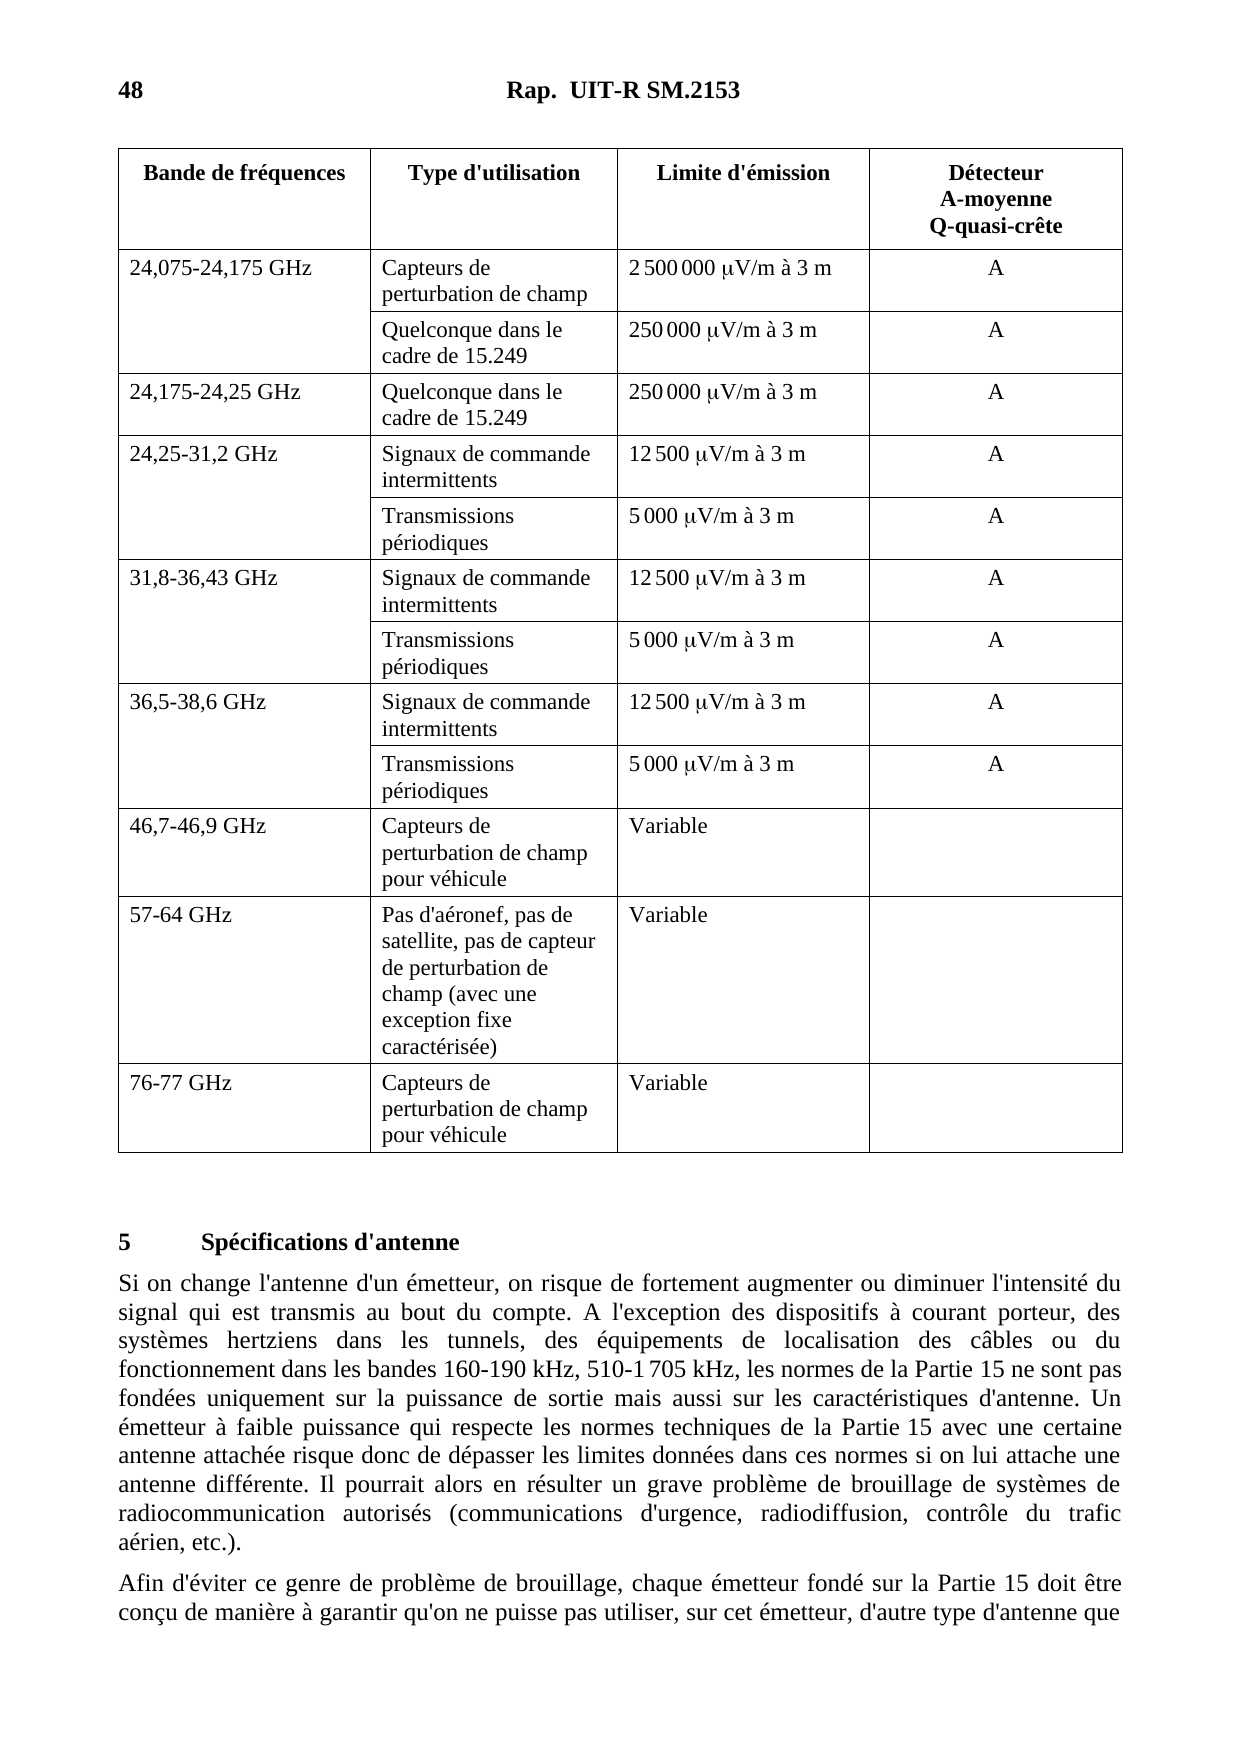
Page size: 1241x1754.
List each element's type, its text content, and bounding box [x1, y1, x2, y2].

table_cell [119, 311, 370, 373]
table_cell 24,175-24,25 GHz [119, 374, 370, 435]
table_cell Signaux de commande intermittents [371, 560, 617, 621]
table_cell 12 500 V/m à 3 m [618, 436, 869, 497]
table_cell [870, 1064, 1122, 1152]
table_cell Quelconque dans le cadre de 15.249 [371, 312, 617, 373]
table_header Bande de fréquences [119, 149, 370, 249]
table_cell [870, 809, 1122, 896]
table_cell [119, 497, 370, 559]
table_cell Quelconque dans le cadre de 15.249 [371, 374, 617, 435]
table_cell Transmissions périodiques [371, 746, 617, 807]
table_cell Signaux de commande intermittents [371, 684, 617, 745]
table_cell 76-77 GHz [119, 1064, 370, 1152]
table_cell 12 500 V/m à 3 m [618, 684, 869, 745]
table_cell [119, 745, 370, 807]
table_cell Capteurs de perturbation de champ pour véhicule [371, 809, 617, 896]
table_cell Signaux de commande intermittents [371, 436, 617, 497]
table_cell Capteurs de perturbation de champ pour véhicule [371, 1064, 617, 1152]
table_cell Transmissions périodiques [371, 622, 617, 683]
table_cell A [870, 684, 1122, 745]
text Si on change l'antenne d'un émetteur, on risque de fortement augmenter ou diminuer l'intensité du signal qui est transmis au bout du compte. A l'exception des dispositifs à courant porteur, des systèmes hertziens dans les tunnels, des équipements de localisation des câbles ou du fonctionnement dans les bandes 160-190 kHz, 510-1 705 kHz, les normes de la Partie 15 ne sont pas fondées uniquement sur la puissance de sortie mais aussi sur les caractéristiques d'antenne. Un émetteur à faible puissance qui respecte les normes techniques de la Partie 15 avec une certaine antenne attachée risque donc de dépasser les limites données dans ces normes si on lui attache une antenne différente. Il pourrait alors en résulter un grave problème de brouillage de systèmes de radiocommunication autorisés (communications d'urgence, radiodiffusion, contrôle du trafic aérien, etc.). [118, 1268, 1122, 1556]
table_cell A [870, 374, 1122, 435]
table_cell A [870, 312, 1122, 373]
table_cell Pas d'aéronef, pas de satellite, pas de capteur de perturbation de champ (avec une exception fixe caractérisée) [371, 897, 617, 1063]
table_cell A [870, 560, 1122, 621]
table_cell Transmissions périodiques [371, 498, 617, 559]
table_cell A [870, 250, 1122, 311]
table_cell A [870, 498, 1122, 559]
table_cell 24,25-31,2 GHz [119, 436, 370, 497]
subtitle 5 Spécifications d'antenne [118, 1227, 1122, 1256]
table_cell 57-64 GHz [119, 897, 370, 1063]
table_cell 250 000 V/m à 3 m [618, 312, 869, 373]
table_cell 24,075-24,175 GHz [119, 250, 370, 311]
table_cell 250 000 V/m à 3 m [618, 374, 869, 435]
table_cell 46,7-46,9 GHz [119, 809, 370, 896]
table_cell [870, 897, 1122, 1063]
table_header Type d'utilisation [371, 149, 617, 249]
table_cell 31,8-36,43 GHz [119, 560, 370, 621]
table_cell Variable [618, 897, 869, 1063]
table_cell 5 000 V/m à 3 m [618, 498, 869, 559]
table_cell 36,5-38,6 GHz [119, 684, 370, 745]
table_cell A [870, 436, 1122, 497]
table_cell Variable [618, 809, 869, 896]
table_header Limite d'émission [618, 149, 869, 249]
table_cell 5 000 V/m à 3 m [618, 746, 869, 807]
table_cell 12 500 V/m à 3 m [618, 560, 869, 621]
table_cell 5 000 V/m à 3 m [618, 622, 869, 683]
table_cell A [870, 746, 1122, 807]
table_cell [119, 621, 370, 683]
table_cell A [870, 622, 1122, 683]
table_cell Capteurs de perturbation de champ [371, 250, 617, 311]
table_cell Variable [618, 1064, 869, 1152]
table_header Détecteur A-moyenne Q-quasi-crête [870, 149, 1122, 249]
table_cell 2 500 000 V/m à 3 m [618, 250, 869, 311]
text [118, 1568, 1122, 1626]
